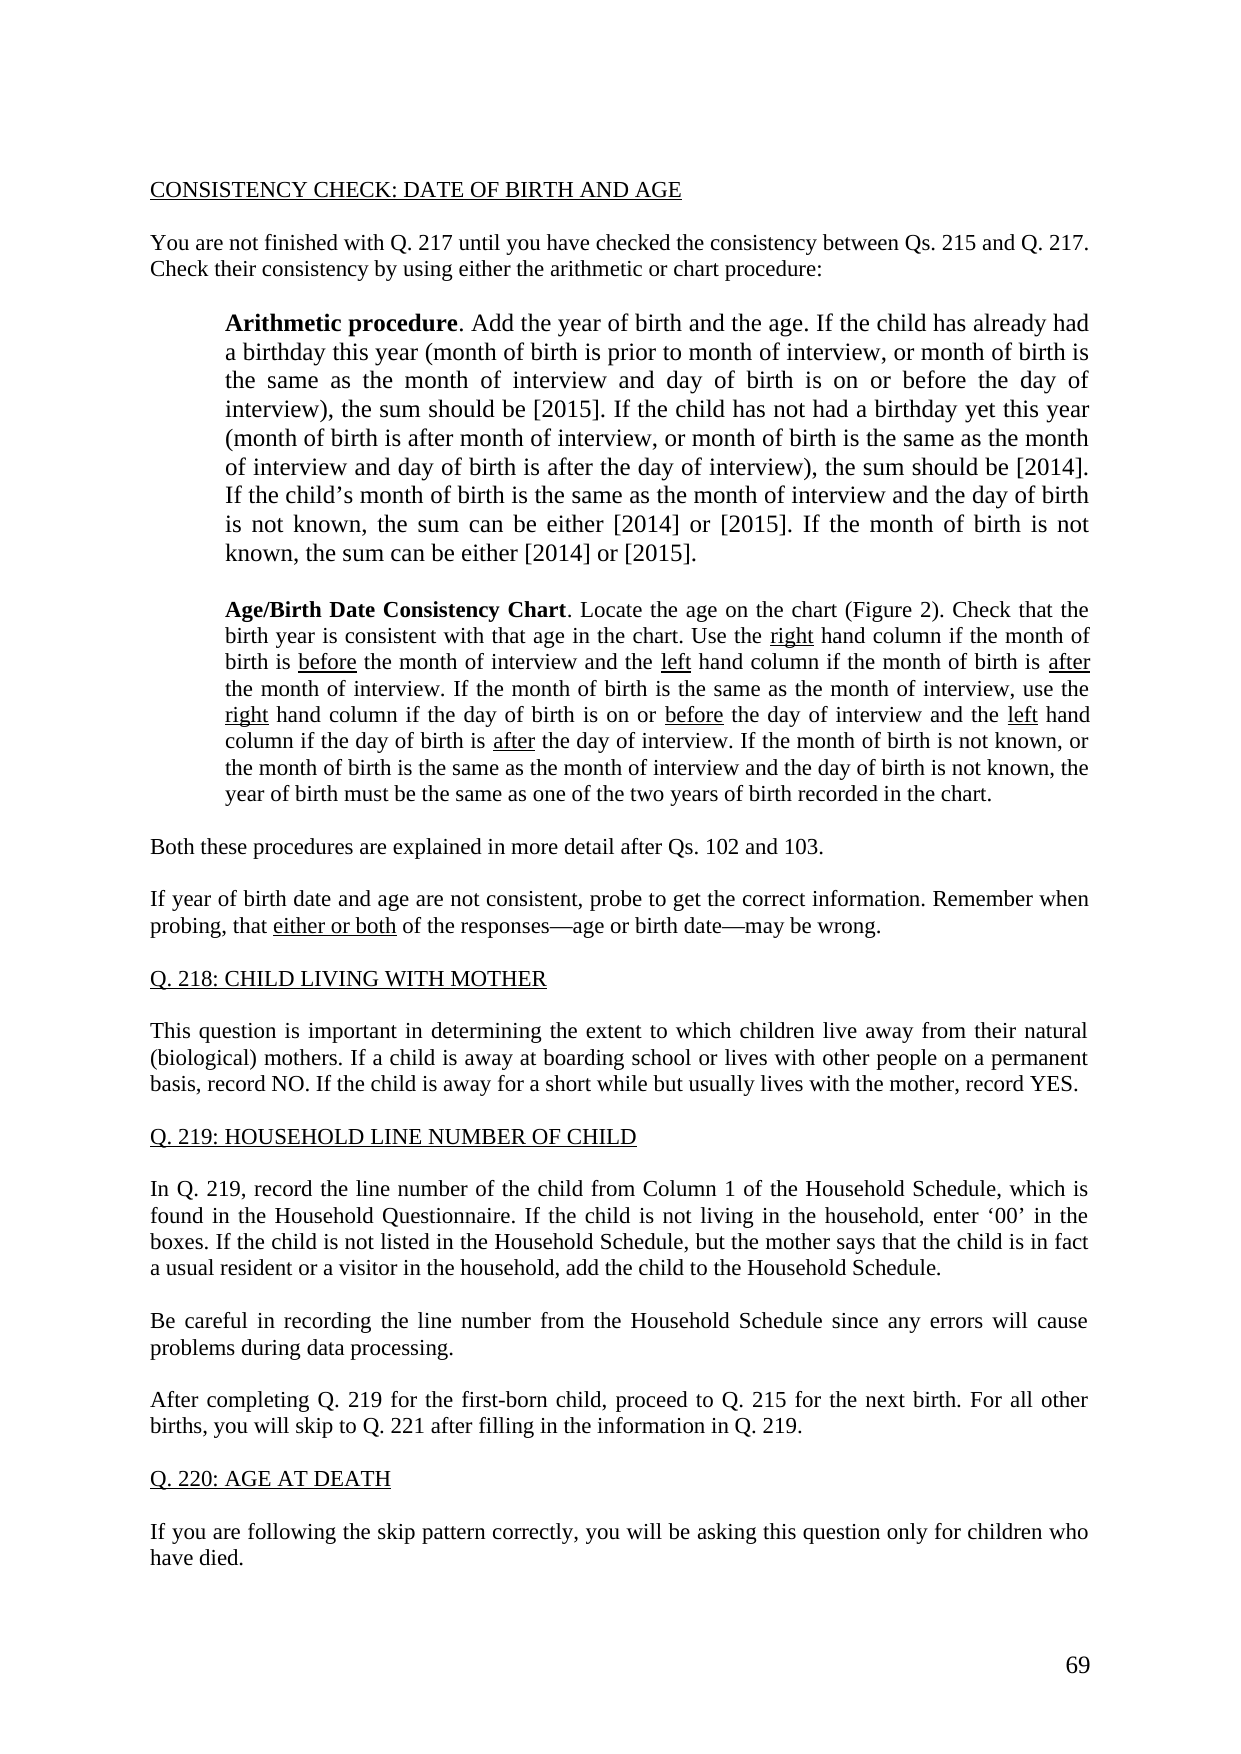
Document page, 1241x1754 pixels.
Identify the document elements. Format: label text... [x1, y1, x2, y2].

text If year of birth date and age are not consistent, probe to get the correct information. Remember when probing, that either or both of the responses—age or birth date—may be wrong. [150, 886, 1090, 938]
text Q. 218: CHILD LIVING WITH MOTHER [150, 964, 1090, 991]
text This question is important in determining the extent to which children live away from their natural (biological) mothers. If a child is away at boarding school or lives with other people on a permanent basis, record NO. If the child is away for a short while but usually lives with the mother, record YES. [150, 1017, 1090, 1096]
text Arithmetic procedure. Add the year of birth and the age. If the child has already had a birthday this year (month of birth is prior to month of interview, or month of birth is the same as the month of interview and day of birth is on or before the day of interview), the sum should be [2015]. If the child has not had a birthday yet this year (month of birth is after month of interview, or month of birth is the same as the month of interview and day of birth is after the day of interview), the sum should be [2014]. If the child’s month of birth is the same as the month of interview and the day of birth is not known, the sum can be either [2014] or [2015]. If the month of birth is not known, the sum can be either [2014] or [2015]. [225, 308, 1090, 567]
text If you are following the skip pattern correctly, you will be asking this question only for children who have died. [150, 1518, 1090, 1571]
text Both these procedures are explained in more detail after Qs. 102 and 103. [150, 833, 1090, 859]
text You are not finished with Q. 217 until you have checked the consistency between Qs. 215 and Q. 217. Check their consistency by using either the arithmetic or chart procedure: [150, 229, 1090, 282]
text After completing Q. 219 for the first-born child, proceed to Q. 215 for the next birth. For all other births, you will skip to Q. 221 after filling in the information in Q. 219. [150, 1386, 1090, 1439]
text Q. 220: AGE AT DEATH [150, 1465, 1090, 1492]
text Age/Birth Date Consistency Chart. Locate the age on the chart (Figure 2). Check that the birth year is consistent with that age in the chart. Use the right hand column if the month of birth is before the month of interview and the left hand column if the month of birth is after the month of interview. If the month of birth is the same as the month of interview, use the right hand column if the day of birth is on or before the day of interview and the left hand column if the day of birth is after the day of interview. If the month of birth is not known, or the month of birth is the same as the month of interview and the day of birth is not known, the year of birth must be the same as one of the two years of birth recorded in the chart. [225, 596, 1090, 806]
text Q. 219: HOUSEHOLD LINE NUMBER OF CHILD [150, 1123, 1090, 1149]
text CONSISTENCY CHECK: DATE OF BIRTH AND AGE [150, 176, 1090, 203]
text In Q. 219, record the line number of the child from Column 1 of the Household Schedule, which is found in the Household Questionnaire. If the child is not living in the household, enter ‘00’ in the boxes. If the child is not listed in the Household Schedule, but the mother says that the child is in fact a usual resident or a visitor in the household, add the child to the Household Schedule. [150, 1175, 1090, 1281]
text Be careful in recording the line number from the Household Schedule since any errors will cause problems during data processing. [150, 1307, 1090, 1360]
